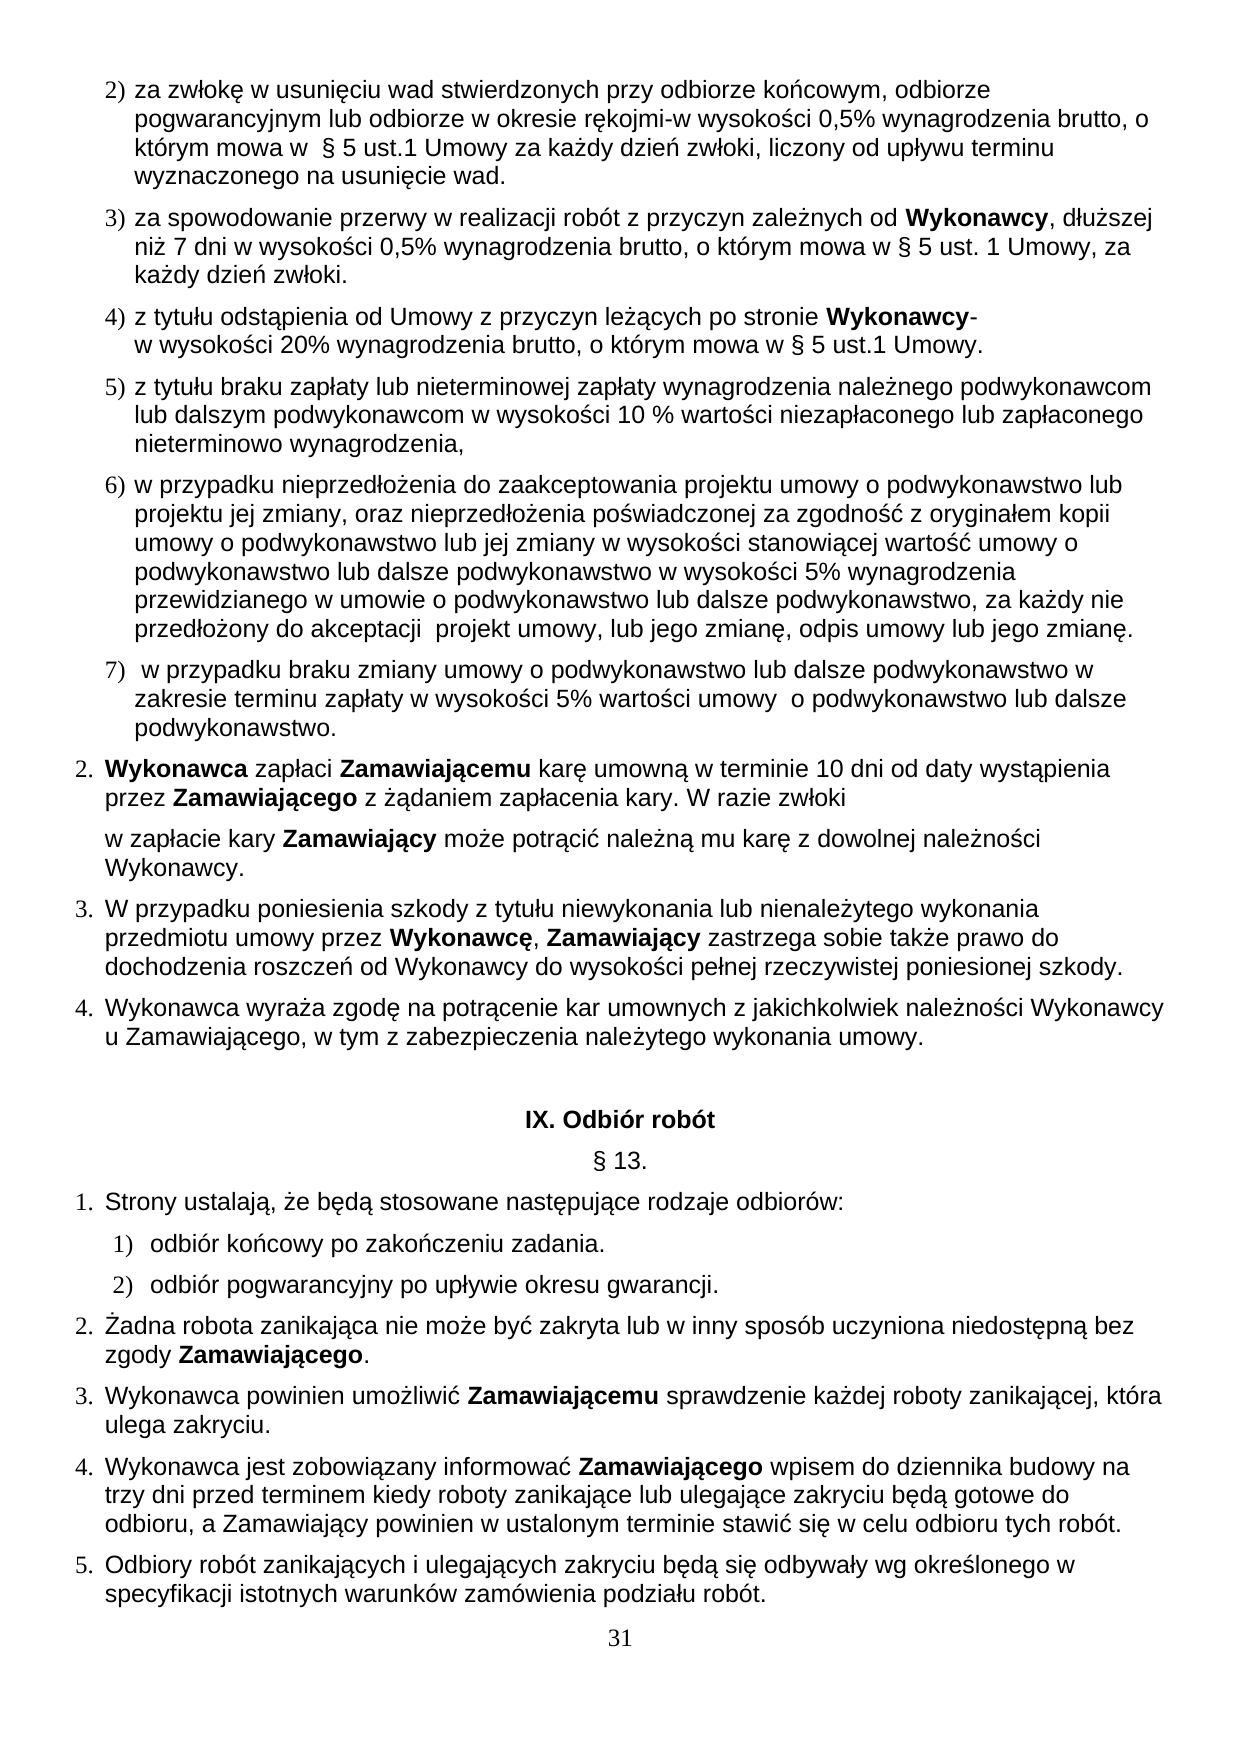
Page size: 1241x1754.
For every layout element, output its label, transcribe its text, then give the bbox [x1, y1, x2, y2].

list w przypadku braku zmiany umowy o podwykonawstwo lub dalsze podwykonawstwo w zakresie terminu zapłaty w wysokości 5% wartości umowy o podwykonawstwo lub dalsze podwykonawstwo. [104, 656, 1165, 742]
list Strony ustalają, że będą stosowane następujące rodzaje odbiorów: [75, 1187, 1165, 1216]
list za zwłokę w usunięciu wad stwierdzonych przy odbiorze końcowym, odbiorze pogwarancyjnym lub odbiorze w okresie rękojmi-w wysokości 0,5% wynagrodzenia brutto, o którym mowa w § 5 ust.1 Umowy za każdy dzień zwłoki, liczony od upływu terminu wyznaczonego na usunięcie wad. [104, 75, 1165, 190]
list W przypadku poniesienia szkody z tytułu niewykonania lub nienależytego wykonania przedmiotu umowy przez Wykonawcę, Zamawiający zastrzega sobie także prawo do dochodzenia roszczeń od Wykonawcy do wysokości pełnej rzeczywistej poniesionej szkody. [75, 894, 1165, 981]
list za spowodowanie przerwy w realizacji robót z przyczyn zależnych od Wykonawcy, dłuższej niż 7 dni w wysokości 0,5% wynagrodzenia brutto, o którym mowa w § 5 ust. 1 Umowy, za każdy dzień zwłoki. [104, 203, 1165, 289]
list Żadna robota zanikająca nie może być zakryta lub w inny sposób uczyniona niedostępną bez zgody Zamawiającego. [75, 1311, 1165, 1369]
list z tytułu braku zapłaty lub nieterminowej zapłaty wynagrodzenia należnego podwykonawcom lub dalszym podwykonawcom w wysokości 10 % wartości niezapłaconego lub zapłaconego nieterminowo wynagrodzenia, [104, 372, 1165, 458]
list odbiór końcowy po zakończeniu zadania. [112, 1228, 1165, 1257]
list Wykonawca powinien umożliwić Zamawiającemu sprawdzenie każdej roboty zanikającej, która ulega zakryciu. [75, 1381, 1165, 1439]
list Wykonawca zapłaci Zamawiającemu karę umowną w terminie 10 dni od daty wystąpienia przez Zamawiającego z żądaniem zapłacenia kary. W razie zwłoki [75, 754, 1165, 812]
list Wykonawca wyraża zgodę na potrącenie kar umownych z jakichkolwiek należności Wykonawcy u Zamawiającego, w tym z zabezpieczenia należytego wykonania umowy. [75, 993, 1165, 1051]
list Wykonawca jest zobowiązany informować Zamawiającego wpisem do dziennika budowy na trzy dni przed terminem kiedy roboty zanikające lub ulegające zakryciu będą gotowe do odbioru, a Zamawiający powinien w ustalonym terminie stawić się w celu odbioru tych robót. [75, 1451, 1165, 1538]
list Odbiory robót zanikających i ulegających zakryciu będą się odbywały wg określonego w specyfikacji istotnych warunków zamówienia podziału robót. [75, 1550, 1165, 1608]
list w przypadku nieprzedłożenia do zaakceptowania projektu umowy o podwykonawstwo lub projektu jej zmiany, oraz nieprzedłożenia poświadczonej za zgodność z oryginałem kopii umowy o podwykonawstwo lub jej zmiany w wysokości stanowiącej wartość umowy o podwykonawstwo lub dalsze podwykonawstwo w wysokości 5% wynagrodzenia przewidzianego w umowie o podwykonawstwo lub dalsze podwykonawstwo, za każdy nie przedłożony do akceptacji projekt umowy, lub jego zmianę, odpis umowy lub jego zmianę. [104, 470, 1165, 643]
list odbiór pogwarancyjny po upływie okresu gwarancji. [112, 1270, 1165, 1299]
text § 13. [75, 1146, 1165, 1175]
list z tytułu odstąpienia od Umowy z przyczyn leżących po stronie Wykonawcy- w wysokości 20% wynagrodzenia brutto, o którym mowa w § 5 ust.1 Umowy. [104, 301, 1165, 359]
text IX. Odbiór robót [75, 1105, 1165, 1133]
text w zapłacie kary Zamawiający może potrącić należną mu karę z dowolnej należności Wykonawcy. [104, 824, 1165, 882]
